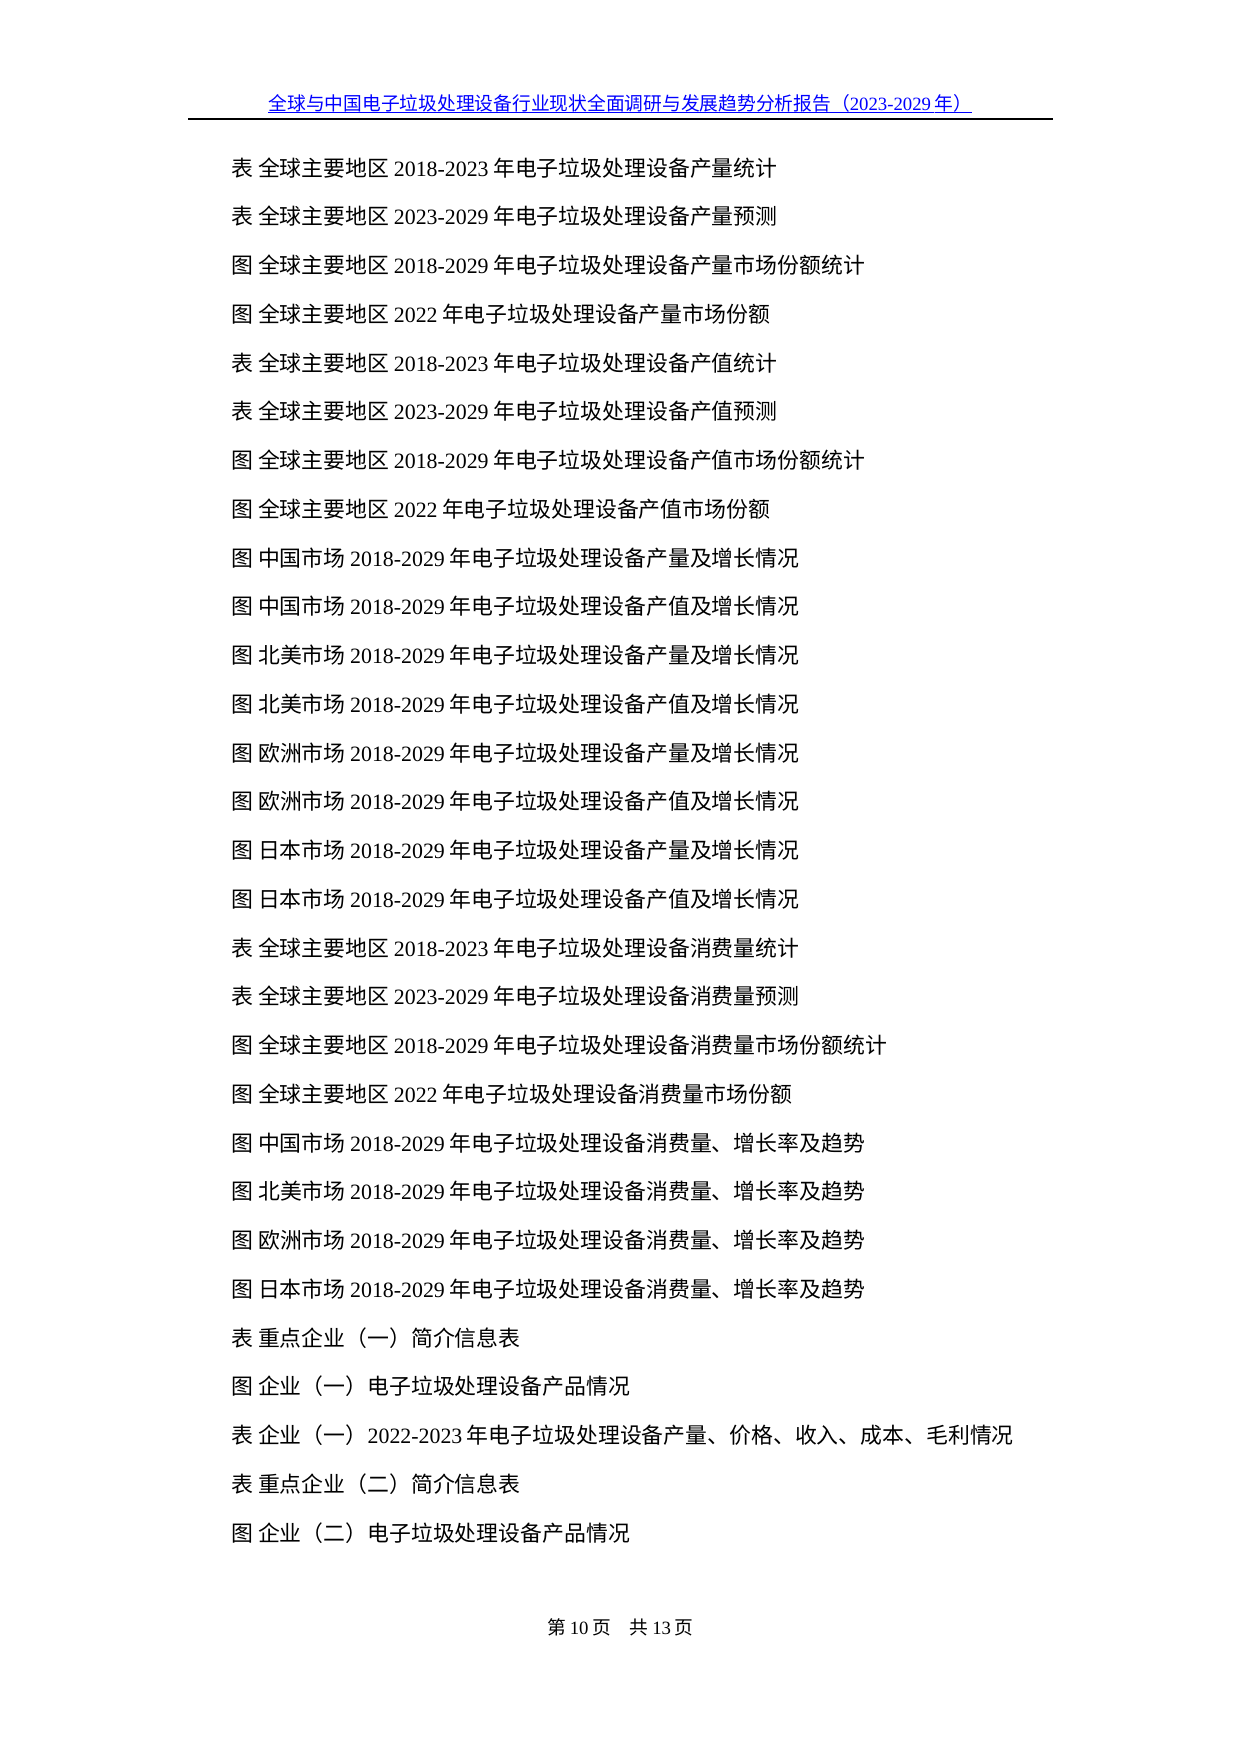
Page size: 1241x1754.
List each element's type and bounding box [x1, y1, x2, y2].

text [187, 150, 1053, 1548]
